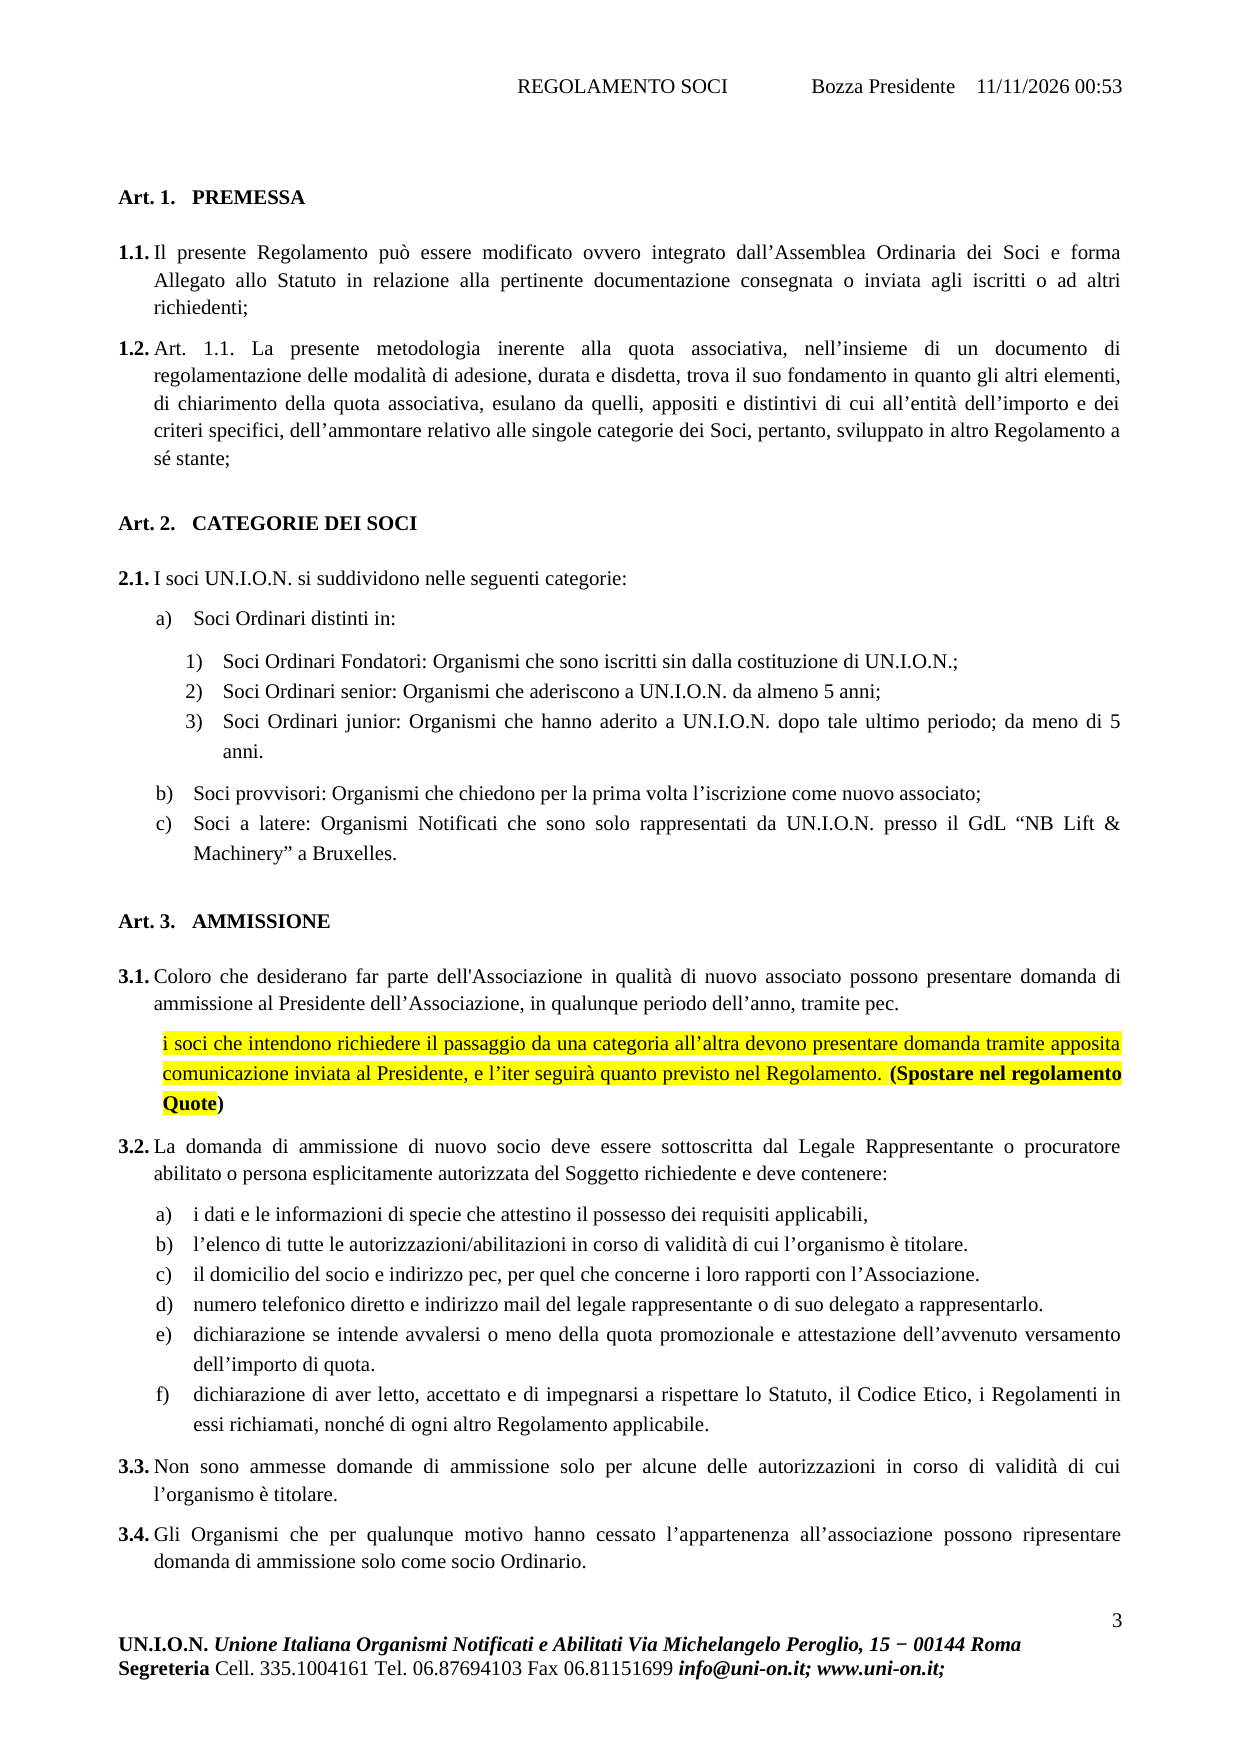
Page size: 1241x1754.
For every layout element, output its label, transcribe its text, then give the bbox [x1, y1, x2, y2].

subtitle Gli Organismi che per qualunque motivo hanno cessato l’appartenenza all’associazione possono ripresentare domanda di ammissione solo come socio Ordinario. [118, 1522, 1122, 1573]
list dichiarazione se intende avvalersi o meno della quota promozionale e attestazione dell’avvenuto versamento dell’importo di quota. [156, 1321, 1122, 1376]
list l’elenco di tutte le autorizzazioni/abilitazioni in corso di validità di cui l’organismo è titolare. [156, 1231, 1122, 1256]
subtitle Art. 1.1. La presente metodologia inerente alla quota associativa, nell’insieme di un documento di regolamentazione delle modalità di adesione, durata e disdetta, trova il suo fondamento in quanto gli altri elementi, di chiarimento della quota associativa, esulano da quelli, appositi e distintivi di cui all’entità dell’importo e dei criteri specifici, dell’ammontare relativo alle singole categorie dei Soci, pertanto, sviluppato in altro Regolamento a sé stante; [118, 335, 1122, 470]
subtitle Il presente Regolamento può essere modificato ovvero integrato dall’Assemblea Ordinaria dei Soci e forma Allegato allo Statuto in relazione alla pertinente documentazione consegnata o inviata agli iscritti o ad altri richiedenti; [118, 240, 1122, 319]
list i dati e le informazioni di specie che attestino il possesso dei requisiti applicabili, [156, 1201, 1122, 1226]
subtitle La domanda di ammissione di nuovo socio deve essere sottoscritta dal Legale Rappresentante o procuratore abilitato o persona esplicitamente autorizzata del Soggetto richiedente e deve contenere: [118, 1134, 1122, 1185]
subtitle Non sono ammesse domande di ammissione solo per alcune delle autorizzazioni in corso di validità di cui l’organismo è titolare. [118, 1454, 1122, 1506]
subtitle I soci UN.I.O.N. si suddividono nelle seguenti categorie: [118, 566, 1122, 590]
list Soci Ordinari junior: Organismi che hanno aderito a UN.I.O.N. dopo tale ultimo periodo; da meno di 5 anni. [185, 708, 1122, 763]
list Soci Ordinari Fondatori: Organismi che sono iscritti sin dalla costituzione di UN.I.O.N.; [185, 648, 1122, 673]
list Soci Ordinari senior: Organismi che aderiscono a UN.I.O.N. da almeno 5 anni; [185, 678, 1122, 703]
list dichiarazione di aver letto, accettato e di impegnarsi a rispettare lo Statuto, il Codice Etico, i Regolamenti in essi richiamati, nonché di ogni altro Regolamento applicabile. [156, 1381, 1122, 1436]
subtitle PREMESSA [118, 185, 1122, 209]
list Soci Ordinari distinti in: [156, 606, 1122, 630]
list Soci provvisori: Organismi che chiedono per la prima volta l’iscrizione come nuovo associato; [156, 781, 1122, 805]
subtitle AMMISSIONE [118, 908, 1122, 933]
list numero telefonico diretto e indirizzo mail del legale rappresentante o di suo delegato a rappresentarlo. [156, 1291, 1122, 1316]
list il domicilio del socio e indirizzo pec, per quel che concerne i loro rapporti con l’Associazione. [156, 1261, 1122, 1286]
subtitle Coloro che desiderano far parte dell'Associazione in qualità di nuovo associato possono presentare domanda di ammissione al Presidente dell’Associazione, in qualunque periodo dell’anno, tramite pec. [118, 963, 1122, 1015]
subtitle CATEGORIE DEI SOCI [118, 511, 1122, 535]
list Soci a latere: Organismi Notificati che sono solo rappresentati da UN.I.O.N. presso il GdL “NB Lift & Machinery” a Bruxelles. [156, 811, 1122, 865]
text i soci che intendono richiedere il passaggio da una categoria all’altra devono presentare domanda tramite apposita comunicazione inviata al Presidente, e l’iter seguirà quanto previsto nel Regolamento. (Spostare nel regolamento Quote) [162, 1031, 1122, 1115]
